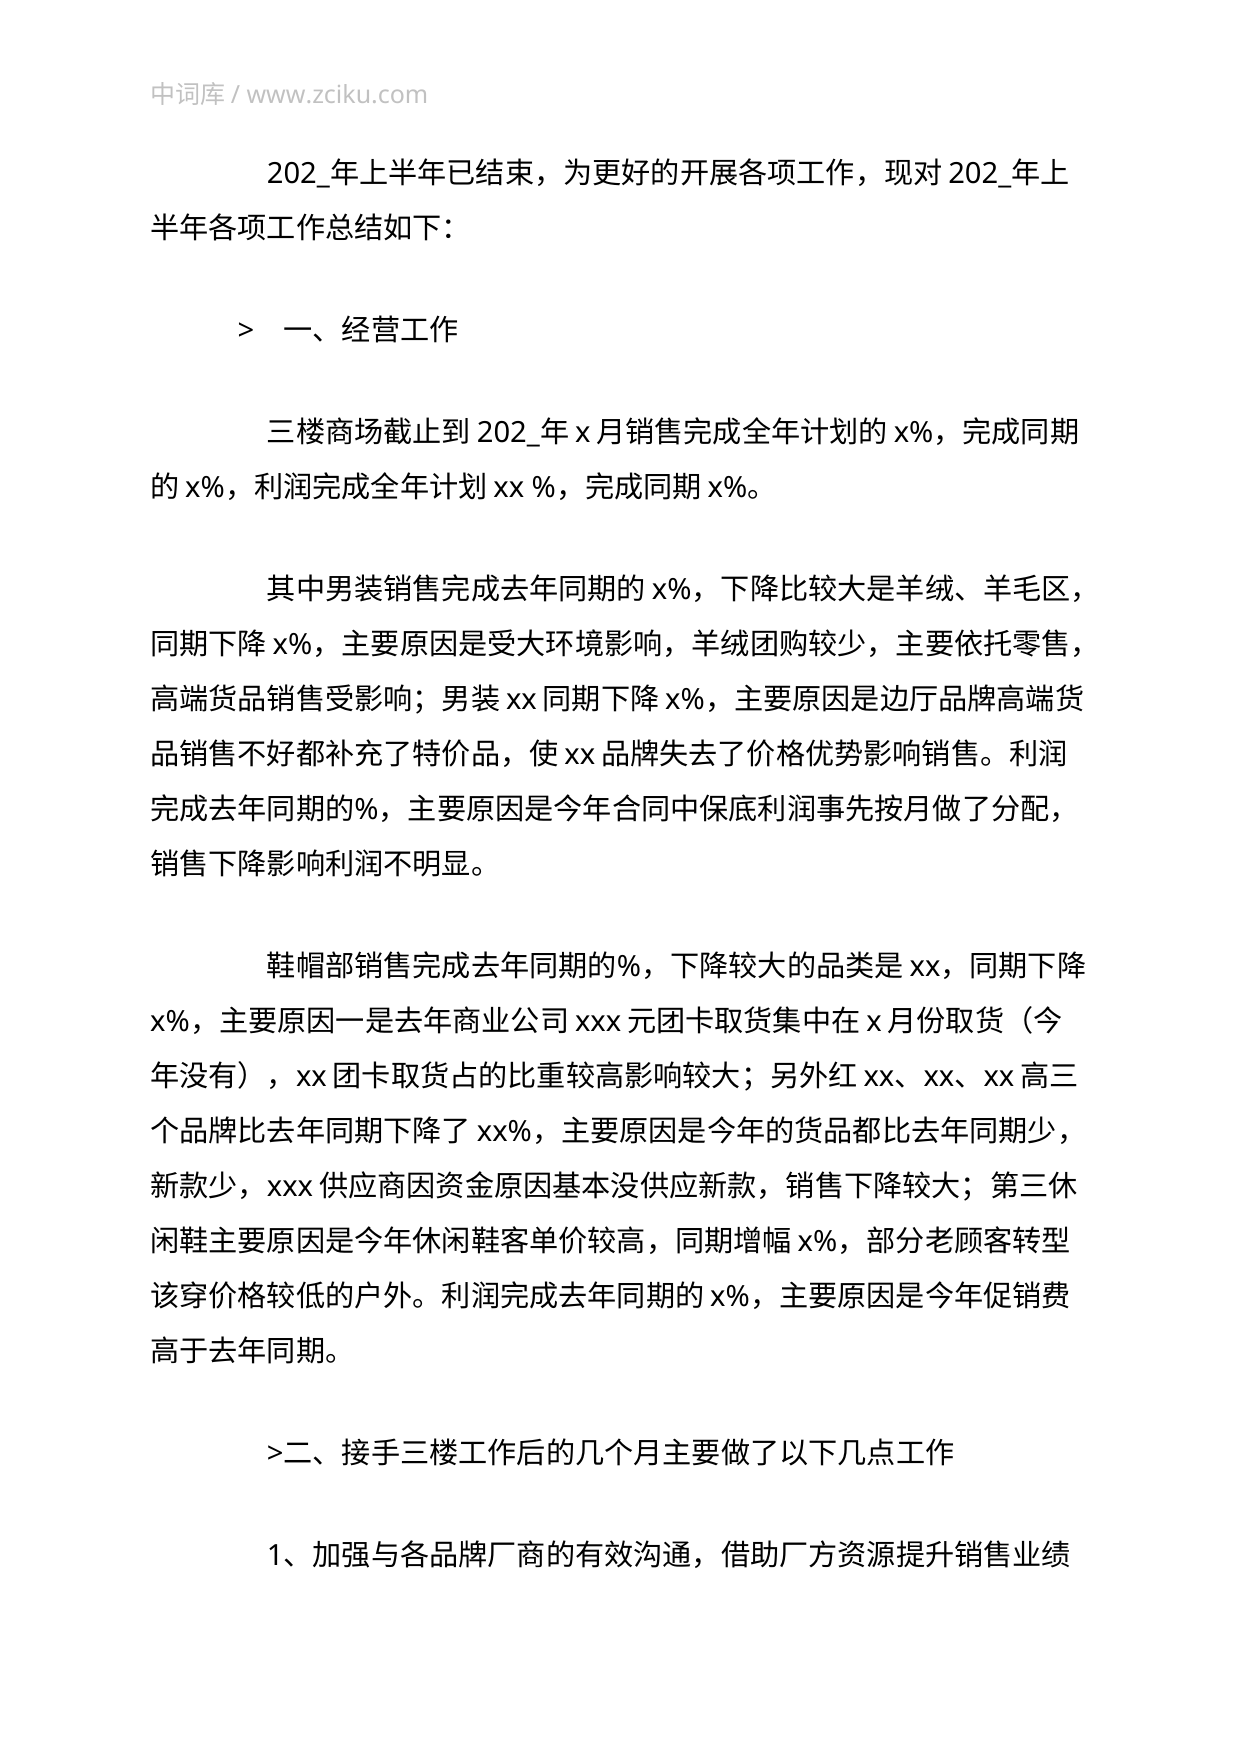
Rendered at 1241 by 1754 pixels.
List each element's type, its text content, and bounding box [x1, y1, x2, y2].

text >二、接手三楼工作后的几个月主要做了以下几点工作 [150, 1429, 1090, 1472]
text 202_年上半年已结束，为更好的开展各项工作，现对202_年上半年各项工作总结如下： [150, 150, 1090, 247]
text 1、加强与各品牌厂商的有效沟通，借助厂方资源提升销售业绩 [150, 1531, 1090, 1574]
text 其中男装销售完成去年同期的x%，下降比较大是羊绒、羊毛区，同期下降x%，主要原因是受大环境影响，羊绒团购较少，主要依托零售，高端货品销售受影响；男装xx同期下降x%，主要原因是边厅品牌高端货品销售不好都补充了特价品，使xx品牌失去了价格优势影响销售。利润完成去年同期的%，主要原因是今年合同中保底利润事先按月做了分配，销售下降影响利润不明显。 [150, 566, 1090, 883]
text 鞋帽部销售完成去年同期的%，下降较大的品类是xx，同期下降x%，主要原因一是去年商业公司xxx元团卡取货集中在x月份取货（今年没有），xx团卡取货占的比重较高影响较大；另外红xx、xx、xx高三个品牌比去年同期下降了xx%，主要原因是今年的货品都比去年同期少，新款少，xxx供应商因资金原因基本没供应新款，销售下降较大；第三休闲鞋主要原因是今年休闲鞋客单价较高，同期增幅x%，部分老顾客转型该穿价格较低的户外。利润完成去年同期的x%，主要原因是今年促销费高于去年同期。 [150, 942, 1090, 1370]
text > 一、经营工作 [150, 307, 1090, 349]
text 三楼商场截止到202_年x月销售完成全年计划的x%，完成同期的x%，利润完成全年计划xx %，完成同期x%。 [150, 409, 1090, 506]
